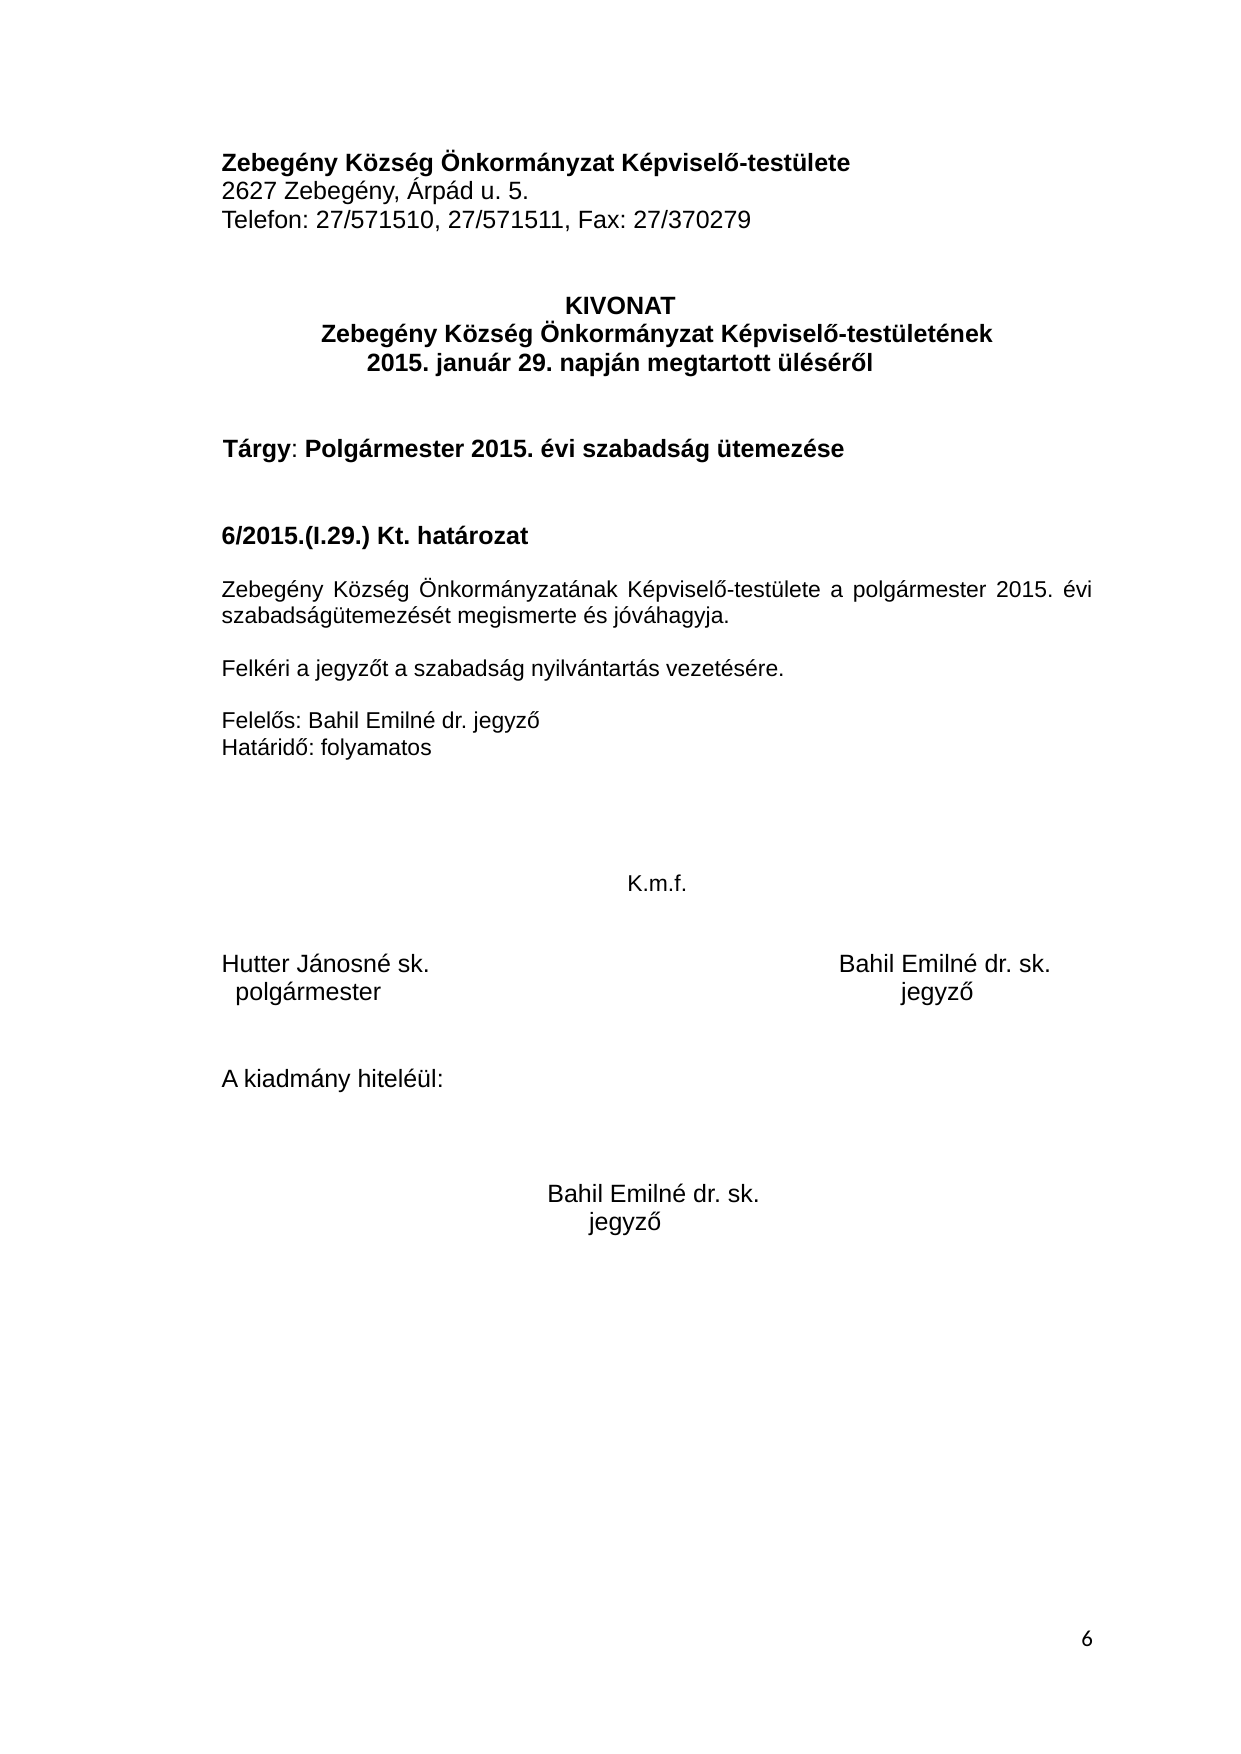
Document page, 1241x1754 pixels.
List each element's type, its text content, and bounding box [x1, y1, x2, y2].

text A kiadmány hiteléül: [221, 1063, 1093, 1092]
text Zebegény Község Önkormányzat Képviselő-testületének [221, 319, 1093, 348]
text polgármester jegyző [221, 977, 1093, 1006]
text 2015. január 29. napján megtartott üléséről [148, 348, 1093, 377]
text Bahil Emilné dr. sk. [221, 1178, 1093, 1207]
text Zebegény Község Önkormányzat Képviselő-testülete [221, 148, 1093, 176]
text Határidő: folyamatos [221, 734, 1093, 760]
text Felkéri a jegyzőt a szabadság nyilvántartás vezetésére. [221, 655, 1093, 681]
text Telefon: 27/571510, 27/571511, Fax: 27/370279 [221, 205, 1093, 234]
text Felelős: Bahil Emilné dr. jegyző [221, 707, 1093, 734]
text Hutter Jánosné sk. Bahil Emilné dr. sk. [221, 948, 1093, 977]
text 6/2015.(I.29.) Kt. határozat [221, 521, 1093, 549]
text KIVONAT [148, 291, 1093, 319]
text Zebegény Község Önkormányzatának Képviselő-testülete a polgármester 2015. évi szabadságütemezését megismerte és jóváhagyja. [221, 576, 1093, 628]
text jegyző [221, 1207, 1093, 1236]
text Tárgy: Polgármester 2015. évi szabadság ütemezése [223, 434, 1093, 463]
text K.m.f. [221, 869, 1093, 896]
text 2627 Zebegény, Árpád u. 5. [221, 176, 1093, 205]
